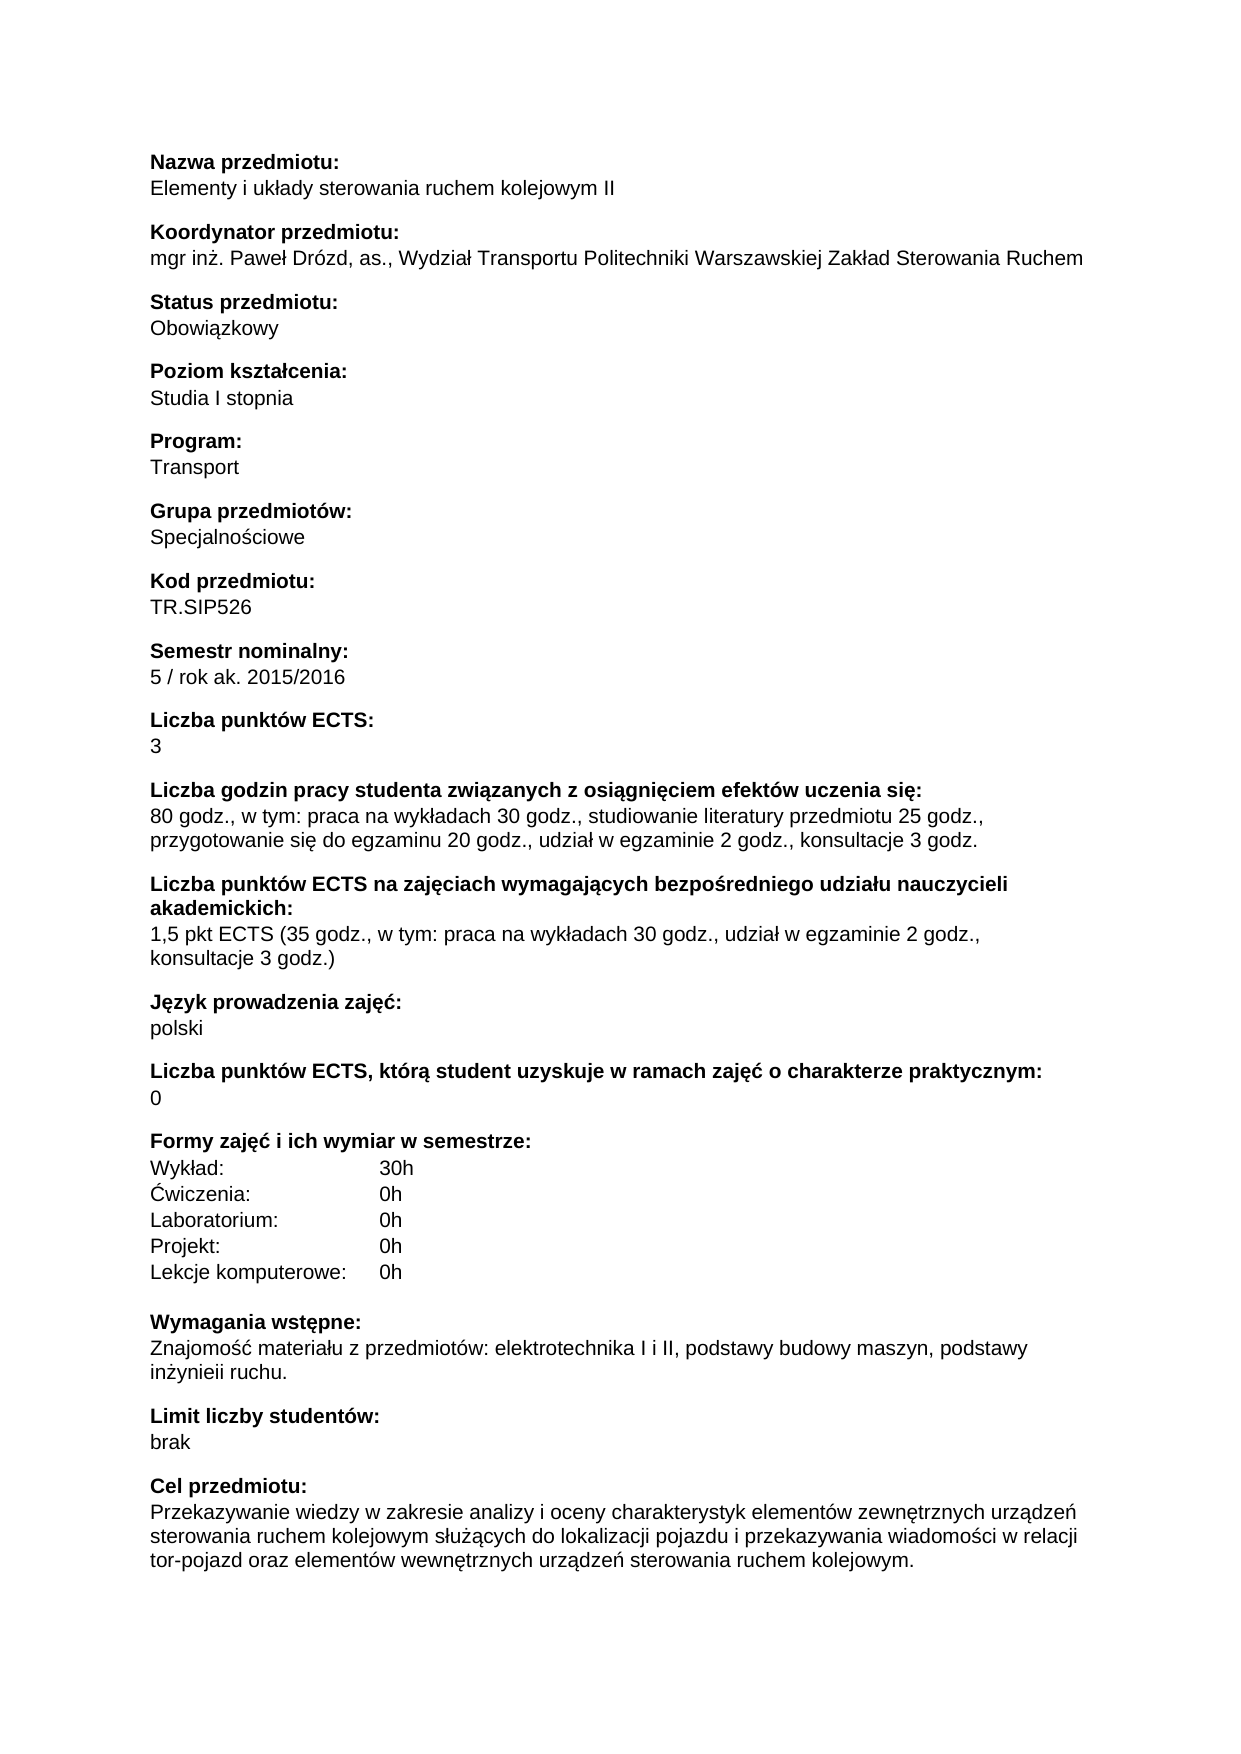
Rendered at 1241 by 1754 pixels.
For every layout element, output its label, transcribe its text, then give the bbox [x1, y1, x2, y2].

text polski [150, 1016, 1090, 1039]
text Przekazywanie wiedzy w zakresie analizy i oceny charakterystyk elementów zewnętrznych urządzeń sterowania ruchem kolejowym służących do lokalizacji pojazdu i przekazywania wiadomości w relacji tor-pojazd oraz elementów wewnętrznych urządzeń sterowania ruchem kolejowym. [150, 1499, 1090, 1571]
table_header 30h [369, 1156, 597, 1180]
text Liczba punktów ECTS, którą student uzyskuje w ramach zajęć o charakterze praktycznym: [150, 1059, 1090, 1083]
text Studia I stopnia [150, 385, 1090, 409]
text 80 godz., w tym: praca na wykładach 30 godz., studiowanie literatury przedmiotu 25 godz., przygotowanie się do egzaminu 20 godz., udział w egzaminie 2 godz., konsultacje 3 godz. [150, 804, 1090, 852]
text Znajomość materiału z przedmiotów: elektrotechnika I i II, podstawy budowy maszyn, podstawy inżynieii ruchu. [150, 1336, 1090, 1384]
text Formy zajęć i ich wymiar w semestrze: [150, 1129, 1090, 1153]
text Liczba punktów ECTS na zajęciach wymagających bezpośredniego udziału nauczycieli akademickich: [150, 872, 1090, 920]
table_cell 0h [369, 1232, 597, 1258]
text Cel przedmiotu: [150, 1473, 1090, 1497]
text Nazwa przedmiotu: [150, 150, 1090, 174]
text Obowiązkowy [150, 316, 1090, 339]
text Liczba punktów ECTS: [150, 708, 1090, 732]
table_cell Ćwiczenia: [140, 1182, 367, 1206]
table_cell Projekt: [140, 1234, 367, 1258]
text Semestr nominalny: [150, 638, 1090, 662]
text Elementy i układy sterowania ruchem kolejowym II [150, 176, 1090, 200]
table_cell 0h [369, 1206, 597, 1232]
text 5 / rok ak. 2015/2016 [150, 664, 1090, 688]
text 1,5 pkt ECTS (35 godz., w tym: praca na wykładach 30 godz., udział w egzaminie 2 godz., konsultacje 3 godz.) [150, 922, 1090, 970]
table_cell 0h [369, 1180, 597, 1206]
text mgr inż. Paweł Drózd, as., Wydział Transportu Politechniki Warszawskiej Zakład Sterowania Ruchem [150, 246, 1090, 270]
text Transport [150, 455, 1090, 479]
text Kod przedmiotu: [150, 569, 1090, 593]
text Specjalnościowe [150, 525, 1090, 549]
table_header Wykład: [140, 1156, 367, 1180]
text Limit liczby studentów: [150, 1404, 1090, 1428]
table_cell 0h [369, 1258, 597, 1284]
text Język prowadzenia zajęć: [150, 989, 1090, 1013]
text Wymagania wstępne: [150, 1310, 1090, 1334]
text Program: [150, 429, 1090, 453]
text brak [150, 1430, 1090, 1454]
text TR.SIP526 [150, 595, 1090, 619]
table_cell Lekcje komputerowe: [140, 1260, 367, 1284]
text 3 [150, 734, 1090, 758]
text Liczba godzin pracy studenta związanych z osiągnięciem efektów uczenia się: [150, 778, 1090, 802]
table_cell Laboratorium: [140, 1208, 367, 1232]
text Status przedmiotu: [150, 289, 1090, 313]
text Grupa przedmiotów: [150, 499, 1090, 523]
text Poziom kształcenia: [150, 359, 1090, 383]
text Koordynator przedmiotu: [150, 220, 1090, 244]
text 0 [150, 1085, 1090, 1109]
